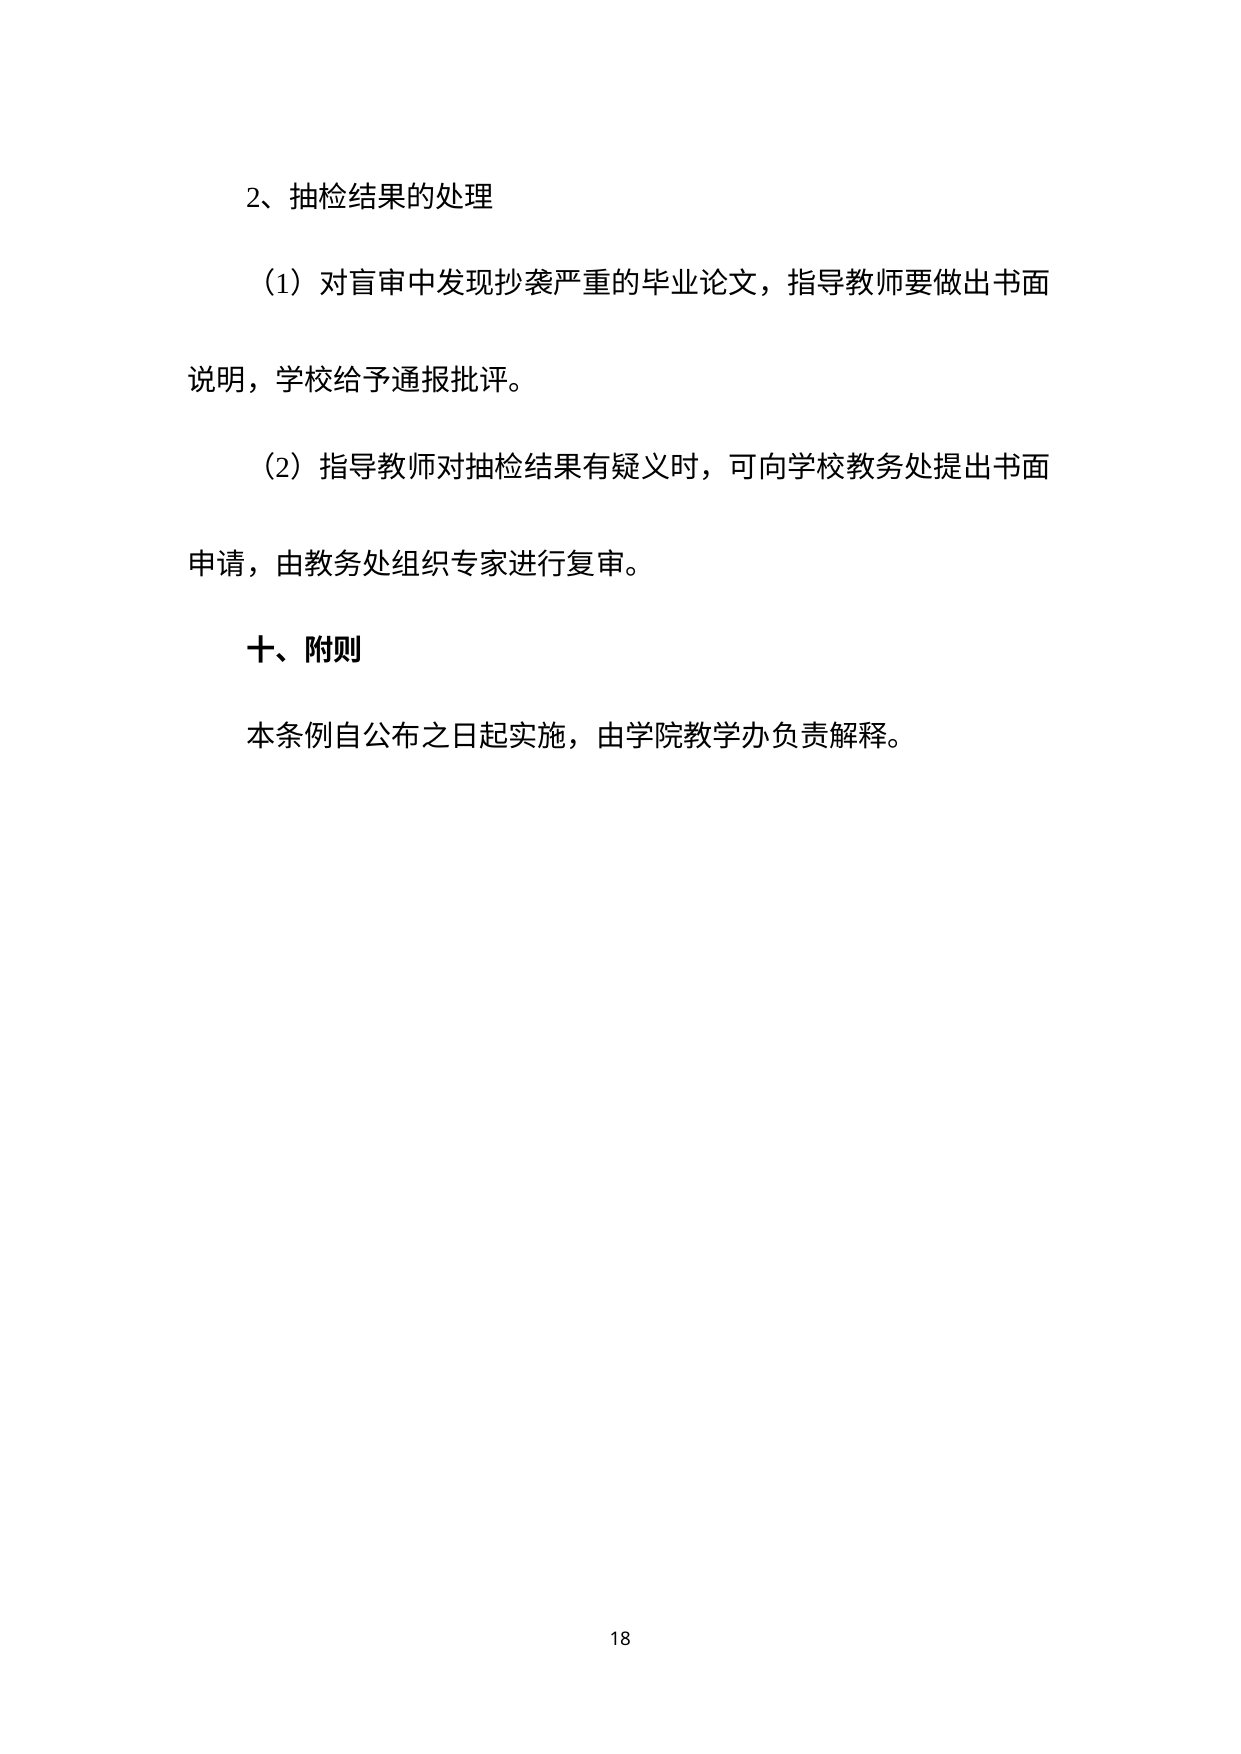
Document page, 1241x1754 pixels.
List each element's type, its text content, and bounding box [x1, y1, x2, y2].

text 2、抽检结果的处理 [187, 162, 1053, 227]
text 本条例自公布之日起实施，由学院教学办负责解释。 [187, 702, 1053, 767]
text 十、附则 [187, 615, 1053, 680]
text （1）对盲审中发现抄袭严重的毕业论文，指导教师要做出书面说明，学校给予通报批评。 [187, 248, 1053, 411]
text （2）指导教师对抽检结果有疑义时，可向学校教务处提出书面申请，由教务处组织专家进行复审。 [187, 432, 1053, 594]
